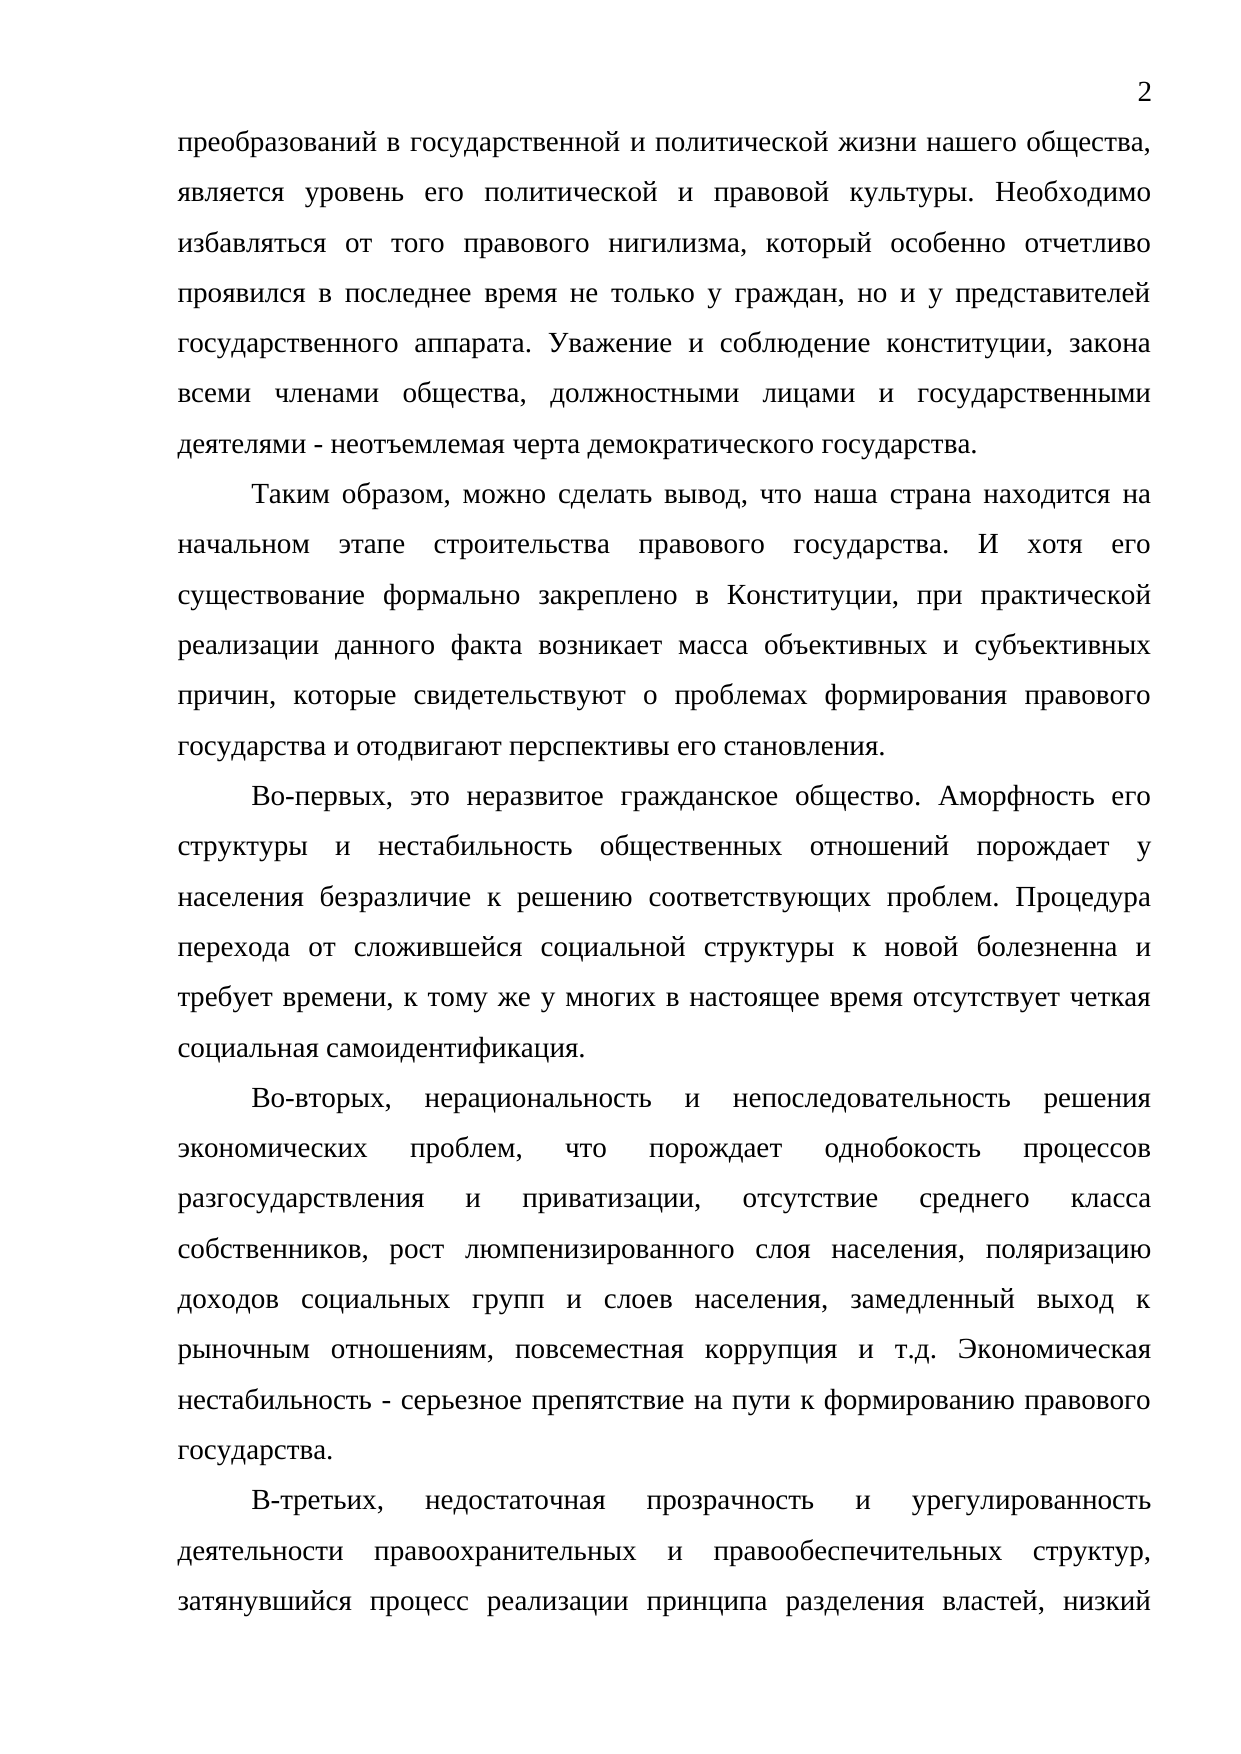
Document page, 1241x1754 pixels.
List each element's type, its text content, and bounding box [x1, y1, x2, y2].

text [177, 1482, 1152, 1617]
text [177, 124, 1152, 459]
text Во-первых, это неразвитое гражданское общество. Аморфность его структуры и нестабильность общественных отношений порождает у населения безразличие к решению соответствующих проблем. Процедура перехода от сложившейся социальной структуры к новой болезненна и требует времени, к тому же у многих в настоящее время отсутствует четкая социальная самоидентификация. [177, 778, 1152, 1063]
text Таким образом, можно сделать вывод, что наша страна находится на начальном этапе строительства правового государства. И хотя его существование формально закреплено в Конституции, при практической реализации данного факта возникает масса объективных и субъективных причин, которые свидетельствуют о проблемах формирования правового государства и отодвигают перспективы его становления. [177, 476, 1152, 761]
text Во-вторых, нерациональность и непоследовательность решения экономических проблем, что порождает однобокость процессов разгосударствления и приватизации, отсутствие среднего класса собственников, рост люмпенизированного слоя населения, поляризацию доходов социальных групп и слоев населения, замедленный выход к рыночным отношениям, повсеместная коррупция и т.д. Экономическая нестабильность - серьезное препятствие на пути к формированию правового государства. [177, 1080, 1152, 1466]
